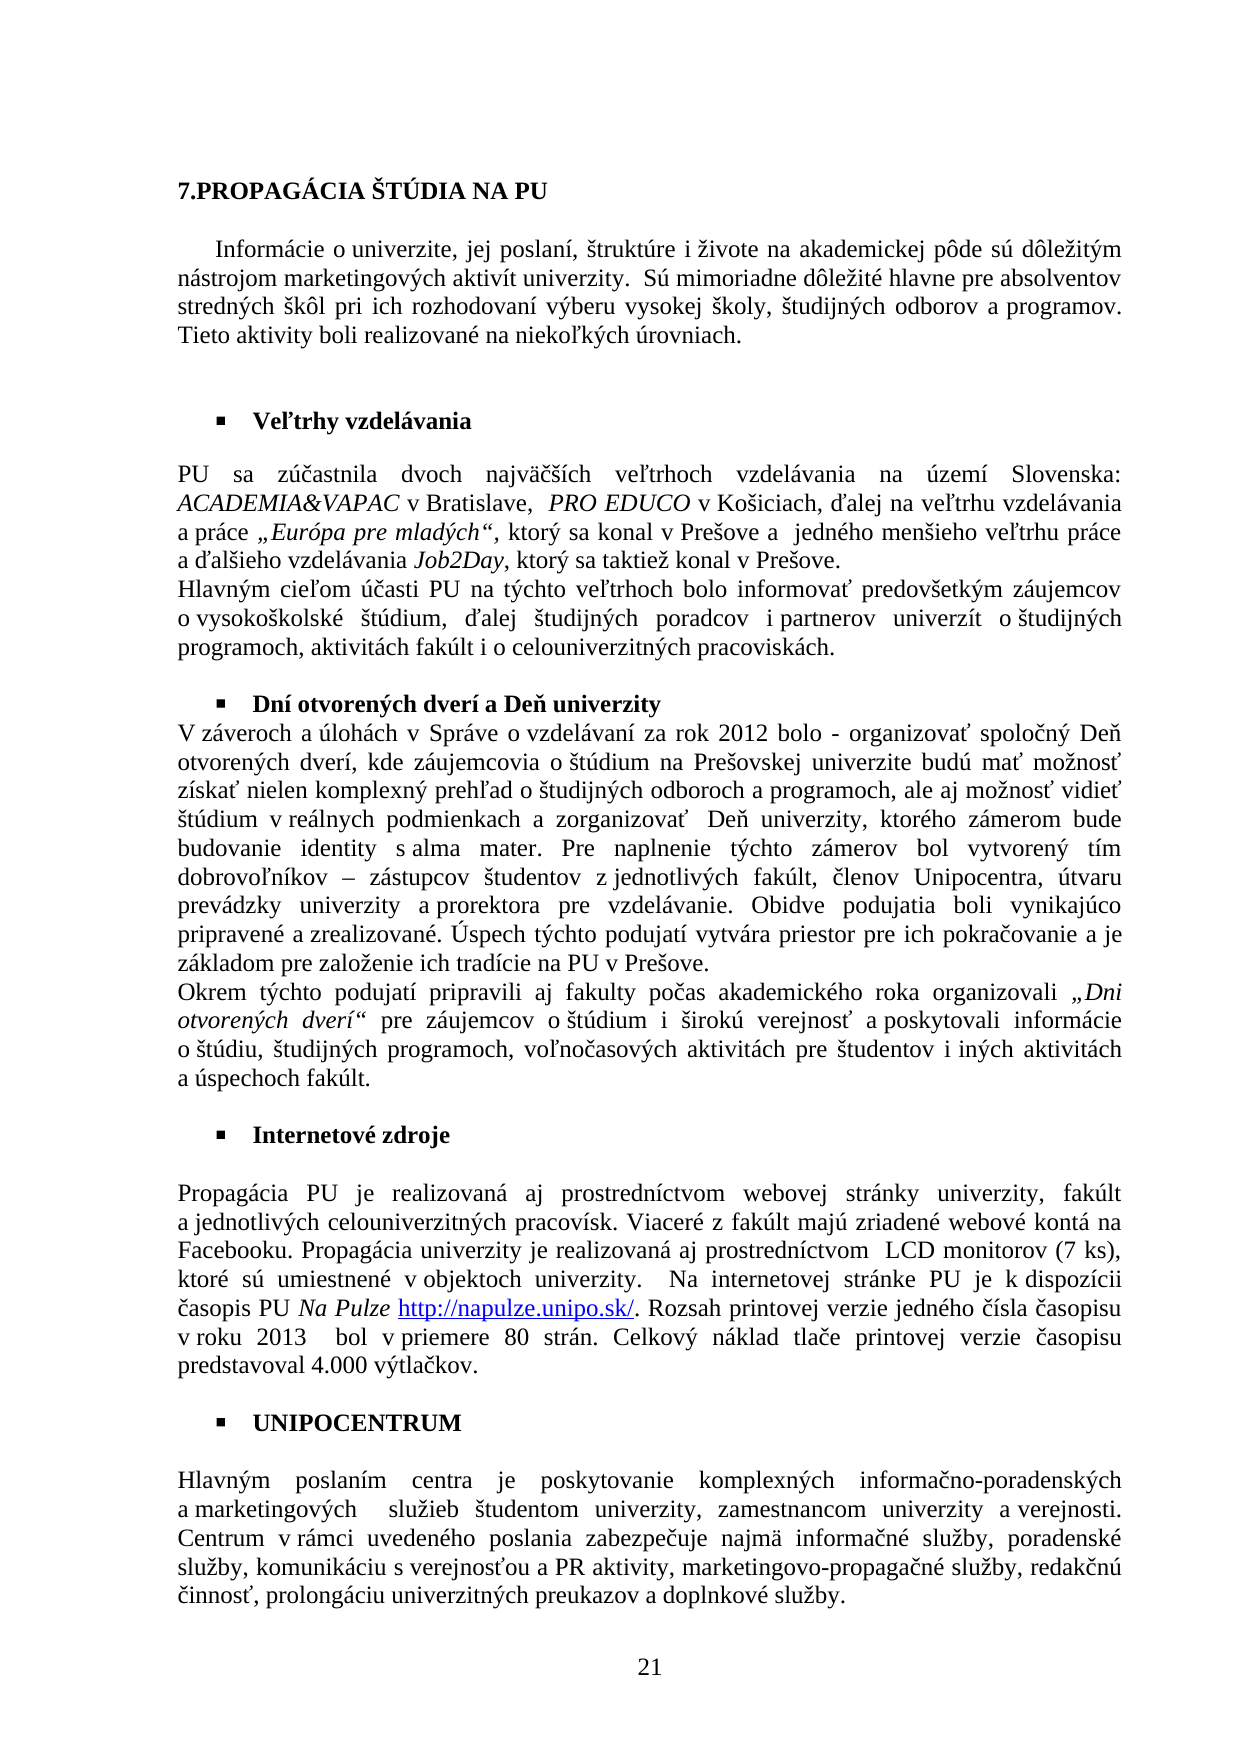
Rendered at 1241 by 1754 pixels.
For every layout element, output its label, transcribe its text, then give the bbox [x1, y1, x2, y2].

text PU sa zúčastnila dvoch najväčších veľtrhoch vzdelávania na území Slovenska: ACADEMIA&VAPAC v Bratislave, PRO EDUCO v Košiciach, ďalej na veľtrhu vzdelávania a práce „Európa pre mladých“, ktorý sa konal v Prešove a jedného menšieho veľtrhu práce a ďalšieho vzdelávania Job2Day, ktorý sa taktiež konal v Prešove. [177, 459, 1122, 574]
list UNIPOCENTRUM [215, 1408, 1122, 1437]
list Internetové zdroje [215, 1120, 1122, 1149]
text Hlavným poslaním centra je poskytovanie komplexných informačno-poradenských a marketingových služieb študentom univerzity, zamestnancom univerzity a verejnosti. Centrum v rámci uvedeného poslania zabezpečuje najmä informačné služby, poradenské služby, komunikáciu s verejnosťou a PR aktivity, marketingovo-propagačné služby, redakčnú činnosť, prolongáciu univerzitných preukazov a doplnkové služby. [177, 1465, 1122, 1609]
text Okrem týchto podujatí pripravili aj fakulty počas akademického roka organizovali „Dni otvorených dverí“ pre záujemcov o štúdium i širokú verejnosť a poskytovali informácie o štúdiu, študijných programoch, voľnočasových aktivitách pre študentov i iných aktivitách a úspechoch fakúlt. [177, 977, 1122, 1092]
text V záveroch a úlohách v Správe o vzdelávaní za rok 2012 bolo - organizovať spoločný Deň otvorených dverí, kde záujemcovia o štúdium na Prešovskej univerzite budú mať možnosť získať nielen komplexný prehľad o študijných odboroch a programoch, ale aj možnosť vidieť štúdium v reálnych podmienkach a zorganizovať Deň univerzity, ktorého zámerom bude budovanie identity s alma mater. Pre naplnenie týchto zámerov bol vytvorený tím dobrovoľníkov – zástupcov študentov z jednotlivých fakúlt, členov Unipocentra, útvaru prevádzky univerzity a prorektora pre vzdelávanie. Obidve podujatia boli vynikajúco pripravené a zrealizované. Úspech týchto podujatí vytvára priestor pre ich pokračovanie a je základom pre založenie ich tradície na PU v Prešove. [177, 718, 1122, 977]
list Veľtrhy vzdelávania [215, 406, 1122, 435]
list Dní otvorených dverí a Deň univerzity [215, 689, 1122, 718]
text Propagácia PU je realizovaná aj prostredníctvom webovej stránky univerzity, fakúlt a jednotlivých celouniverzitných pracovísk. Viaceré z fakúlt majú zriadené webové kontá na Facebooku. Propagácia univerzity je realizovaná aj prostredníctvom LCD monitorov (7 ks), ktoré sú umiestnené v objektoch univerzity. Na internetovej stránke PU je k dispozícii časopis PU Na Pulze http://napulze.unipo.sk/. Rozsah printovej verzie jedného čísla časopisu v roku 2013 bol v priemere 80 strán. Celkový náklad tlače printovej verzie časopisu predstavoval 4.000 výtlačkov. [177, 1178, 1122, 1379]
text Hlavným cieľom účasti PU na týchto veľtrhoch bolo informovať predovšetkým záujemcov o vysokoškolské štúdium, ďalej študijných poradcov i partnerov univerzít o študijných programoch, aktivitách fakúlt i o celouniverzitných pracoviskách. [177, 574, 1122, 660]
list 7.PROPAGÁCIA ŠTÚDIA NA PU [177, 176, 1122, 205]
text Informácie o univerzite, jej poslaní, štruktúre i živote na akademickej pôde sú dôležitým nástrojom marketingových aktivít univerzity. Sú mimoriadne dôležité hlavne pre absolventov stredných škôl pri ich rozhodovaní výberu vysokej školy, študijných odborov a programov. Tieto aktivity boli realizované na niekoľkých úrovniach. [177, 234, 1122, 349]
